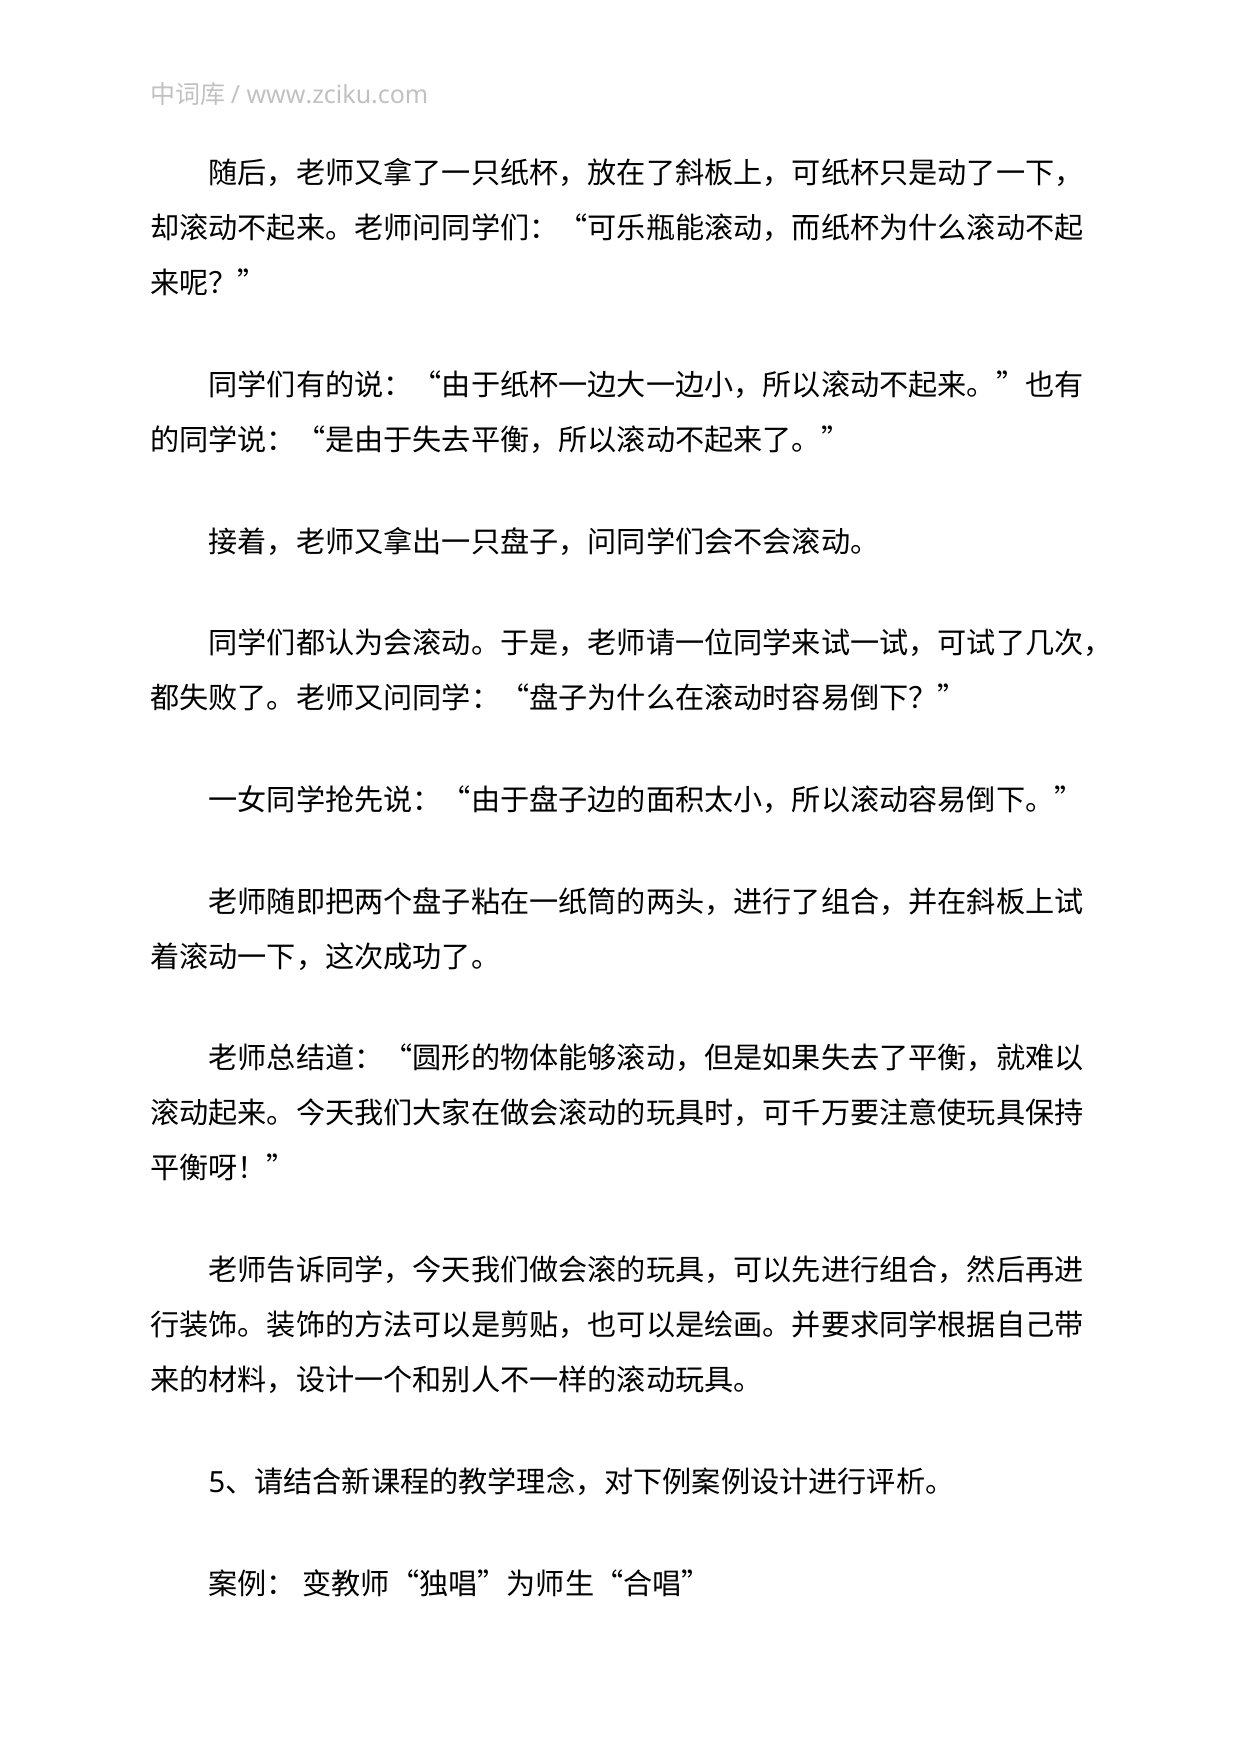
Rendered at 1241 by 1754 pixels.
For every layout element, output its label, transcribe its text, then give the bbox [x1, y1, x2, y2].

text 案例： 变教师“独唱”为师生“合唱” [150, 1560, 1090, 1602]
text 同学们有的说：“由于纸杯一边大一边小，所以滚动不起来。”也有的同学说：“是由于失去平衡，所以滚动不起来了。” [150, 362, 1090, 459]
text 老师告诉同学，今天我们做会滚的玩具，可以先进行组合，然后再进行装饰。装饰的方法可以是剪贴，也可以是绘画。并要求同学根据自己带来的材料，设计一个和别人不一样的滚动玩具。 [150, 1247, 1090, 1399]
text 老师随即把两个盘子粘在一纸筒的两头，进行了组合，并在斜板上试着滚动一下，这次成功了。 [150, 878, 1090, 976]
text 同学们都认为会滚动。于是，老师请一位同学来试一试，可试了几次，都失败了。老师又问同学：“盘子为什么在滚动时容易倒下？” [150, 620, 1090, 717]
text 5、请结合新课程的教学理念，对下例案例设计进行评析。 [150, 1458, 1090, 1501]
text 一女同学抢先说：“由于盘子边的面积太小，所以滚动容易倒下。” [150, 777, 1090, 819]
text 老师总结道：“圆形的物体能够滚动，但是如果失去了平衡，就难以滚动起来。今天我们大家在做会滚动的玩具时，可千万要注意使玩具保持平衡呀！” [150, 1035, 1090, 1187]
text 接着，老师又拿出一只盘子，问同学们会不会滚动。 [150, 518, 1090, 561]
text 随后，老师又拿了一只纸杯，放在了斜板上，可纸杯只是动了一下，却滚动不起来。老师问同学们：“可乐瓶能滚动，而纸杯为什么滚动不起来呢？” [150, 150, 1090, 302]
